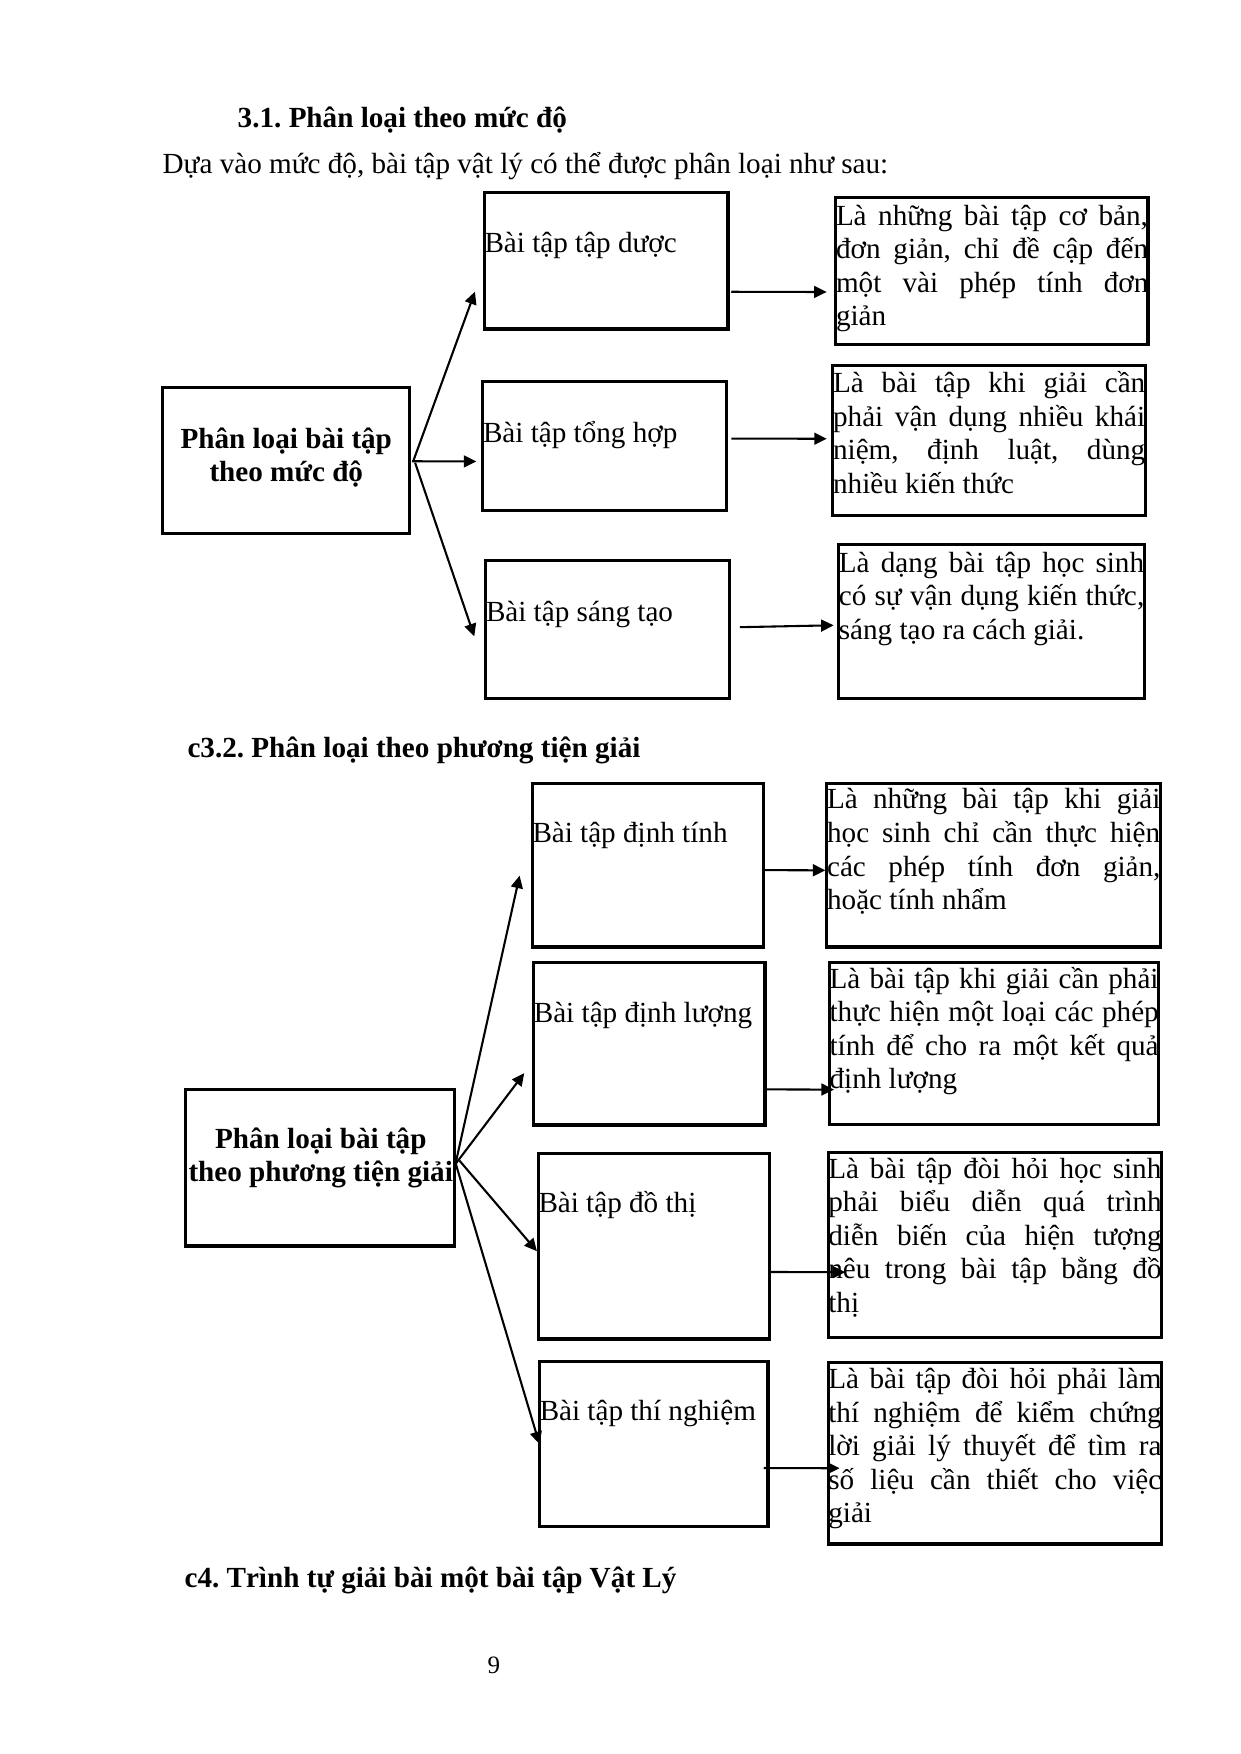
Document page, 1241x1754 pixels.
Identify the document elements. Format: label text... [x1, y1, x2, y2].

text Dựa vào mức độ, bài tập vật lý có thể được phân loại như sau: [162, 146, 1112, 179]
text c4. Trình tự giải bài một bài tập Vật Lý [162, 1560, 1112, 1593]
subtitle 3.1. Phân loại theo mức độ [162, 100, 1112, 133]
subtitle c3.2. Phân loại theo phương tiện giải [162, 731, 1112, 764]
